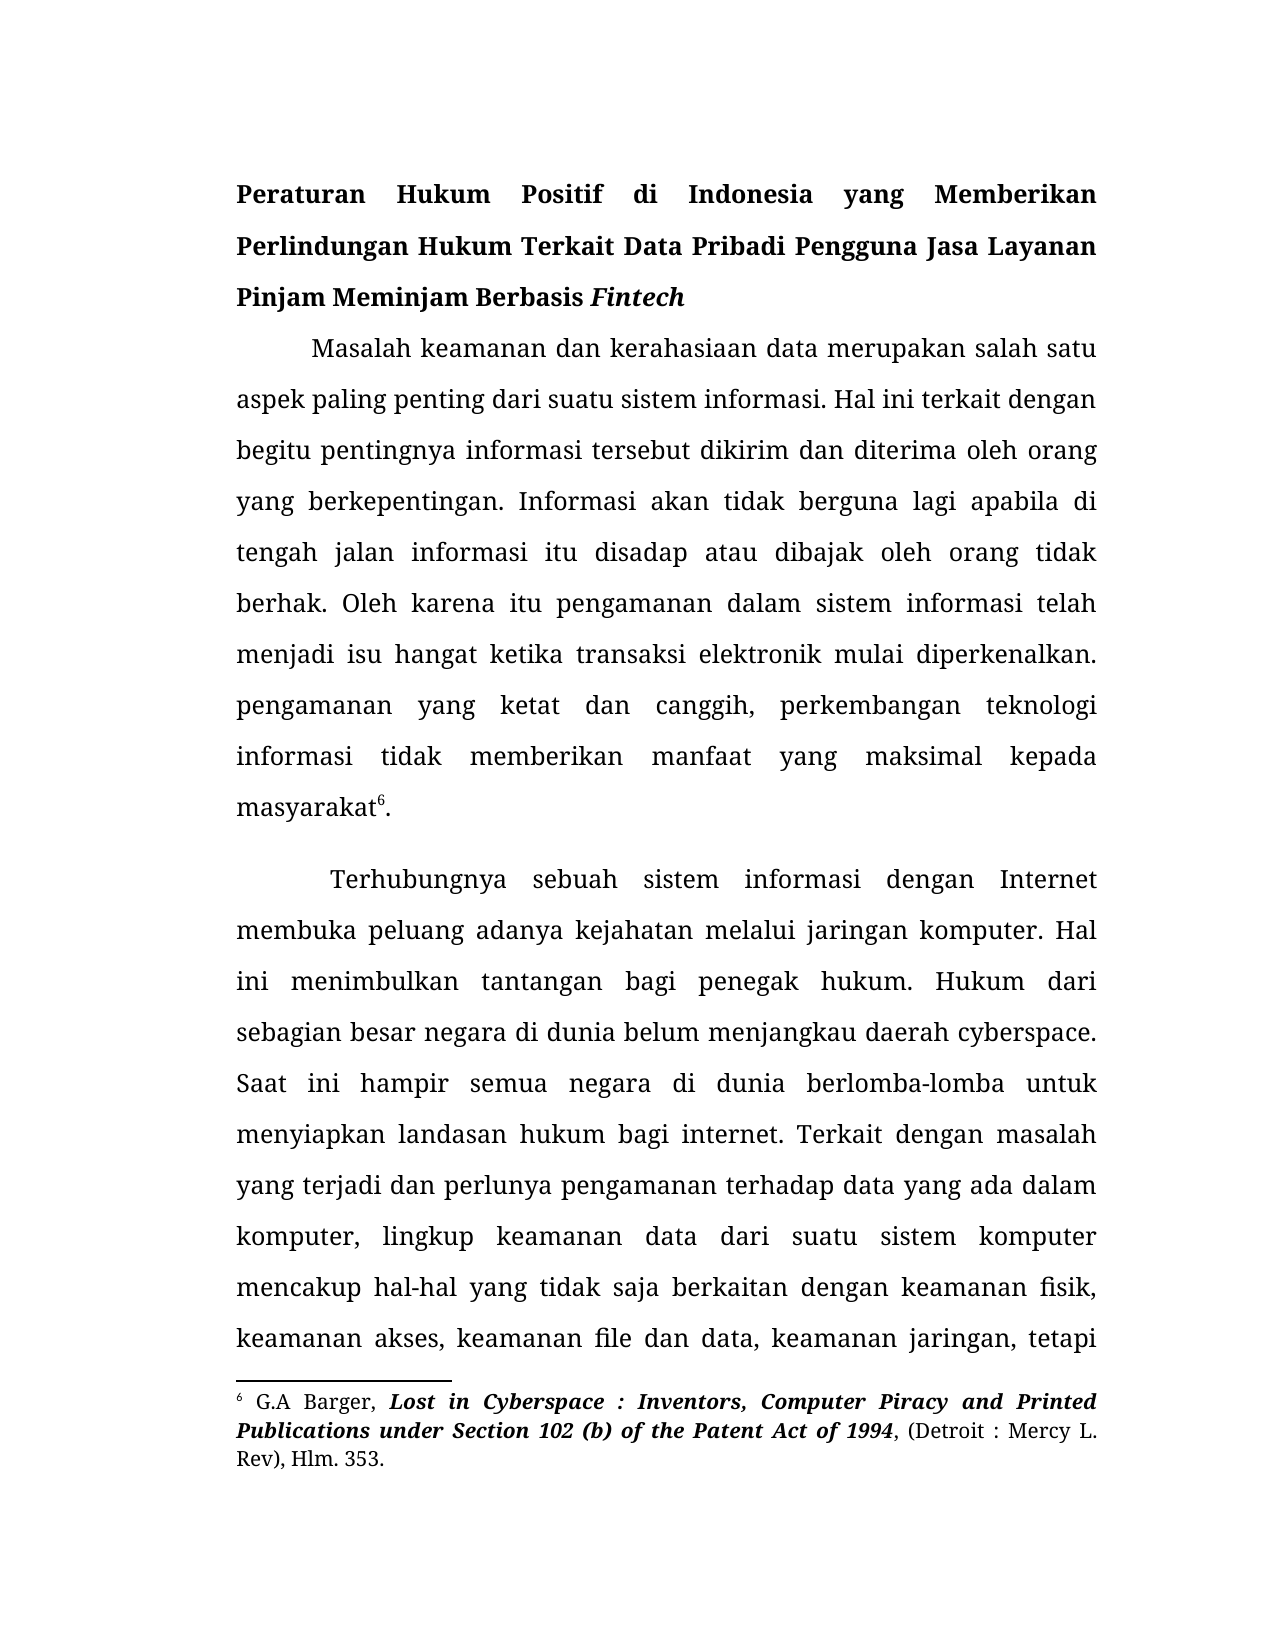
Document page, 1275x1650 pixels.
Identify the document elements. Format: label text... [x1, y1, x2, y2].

list Masalah keamanan dan kerahasiaan data merupakan salah satu aspek paling penting dari suatu sistem informasi. Hal ini terkait dengan begitu pentingnya informasi tersebut dikirim dan diterima oleh orang yang berkepentingan. Informasi akan tidak berguna lagi apabila di tengah jalan informasi itu disadap atau dibajak oleh orang tidak berhak. Oleh karena itu pengamanan dalam sistem informasi telah menjadi isu hangat ketika transaksi elektronik mulai diperkenalkan. pengamanan yang ketat dan canggih, perkembangan teknologi informasi tidak memberikan manfaat yang maksimal kepada masyarakat. [236, 330, 1098, 824]
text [236, 862, 1098, 1355]
list Peraturan Hukum Positif di Indonesia yang Memberikan Perlindungan Hukum Terkait Data Pribadi Pengguna Jasa Layanan Pinjam Meminjam Berbasis Fintech [236, 177, 1098, 313]
